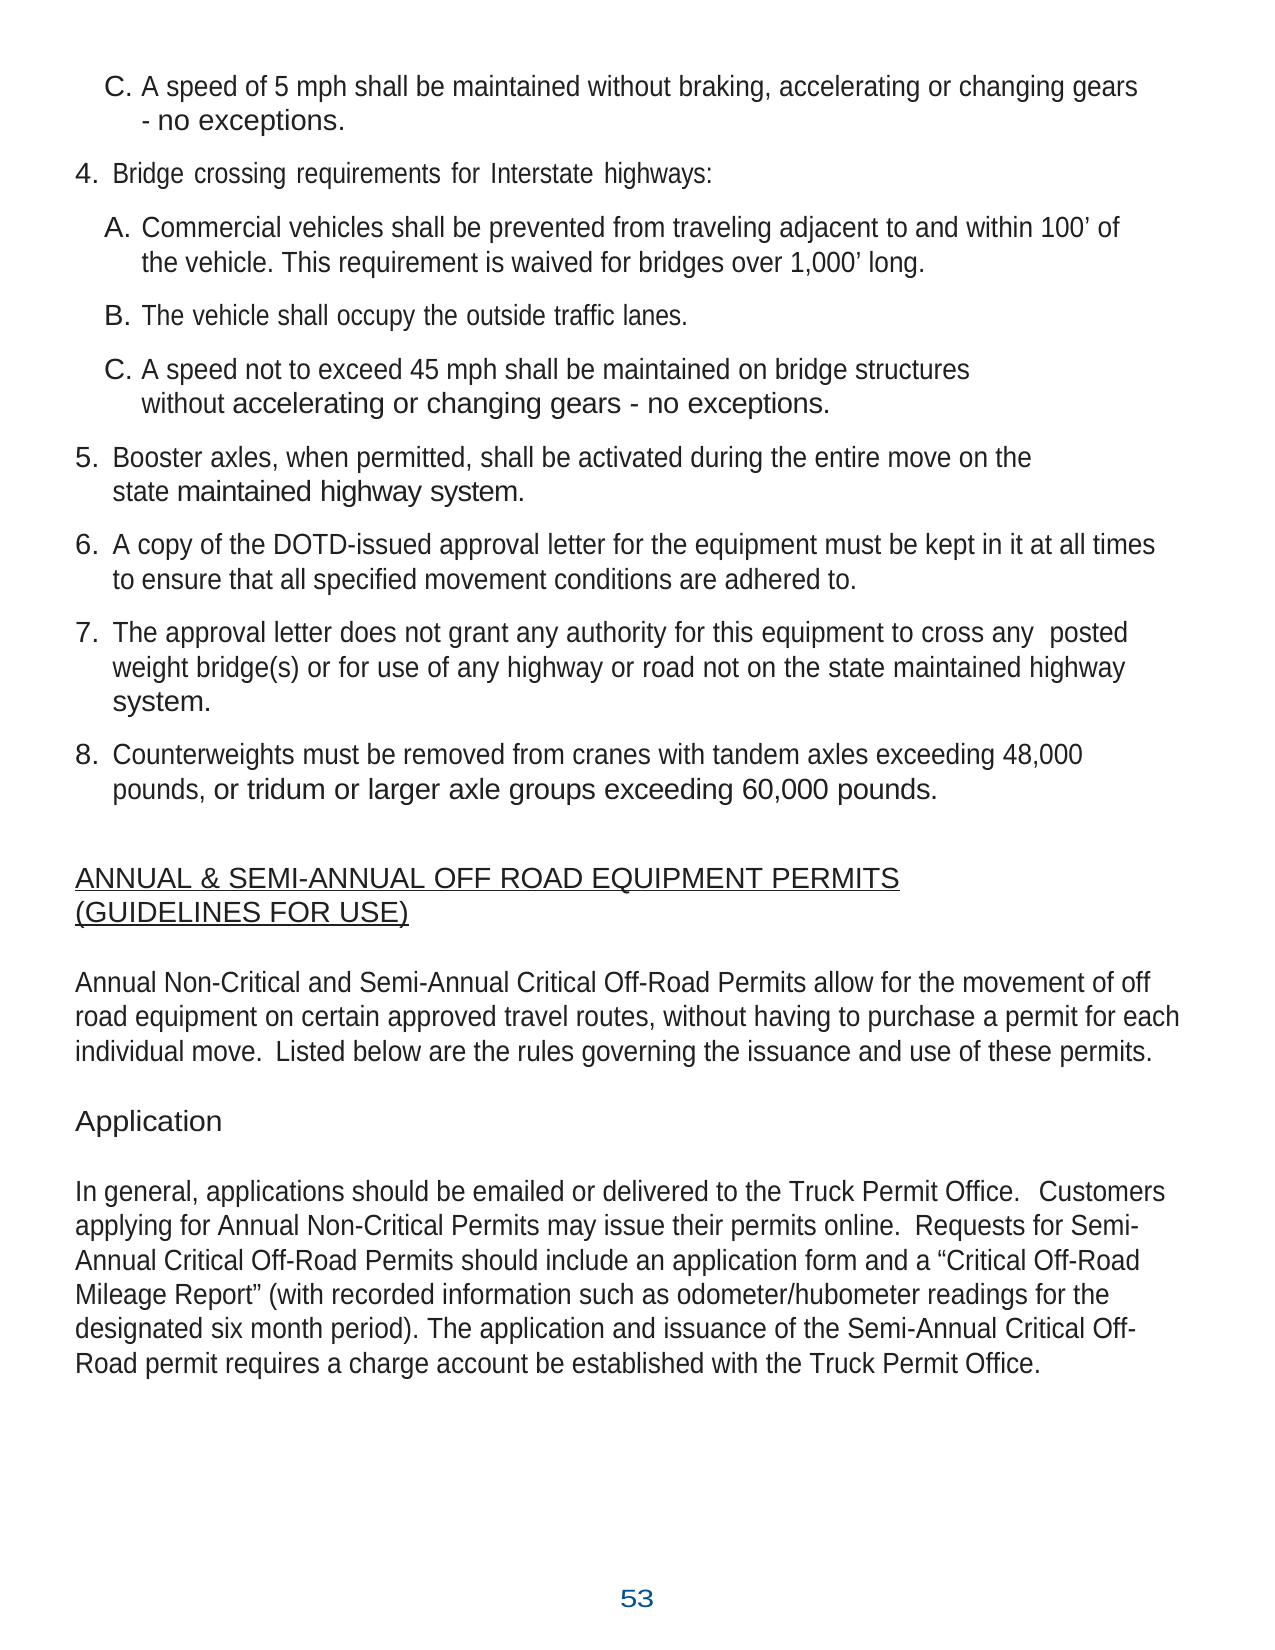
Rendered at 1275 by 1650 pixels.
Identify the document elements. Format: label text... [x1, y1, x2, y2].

list Bridge crossing requirements for Interstate highways: [75, 157, 1221, 190]
text Annual Non-Critical and Semi-Annual Critical Off-Road Permits allow for the movement of off road equipment on certain approved travel routes, without having to purchase a permit for each individual move. Listed below are the rules governing the issuance and use of these permits. [75, 965, 1181, 1067]
list The vehicle shall occupy the outside traffic lanes. [104, 298, 1221, 332]
list A speed not to exceed 45 mph shall be maintained on bridge structures without accelerating or changing gears - no exceptions. [104, 352, 1057, 420]
list A speed of 5 mph shall be maintained without braking, accelerating or changing gears - no exceptions. [104, 69, 1154, 137]
list The approval letter does not grant any authority for this equipment to cross any posted weight bridge(s) or for use of any highway or road not on the state maintained highway system. [75, 615, 1128, 718]
text ANNUAL & SEMI-ANNUAL OFF ROAD EQUIPMENT PERMITS (GUIDELINES FOR USE) [75, 861, 984, 929]
list Counterweights must be removed from cranes with tandem axles exceeding 48,000 pounds, or tridum or larger axle groups exceeding 60,000 pounds. [75, 737, 1174, 805]
list Booster axles, when permitted, shall be activated during the entire move on the state maintained highway system. [75, 440, 1086, 508]
list Commercial vehicles shall be prevented from traveling adjacent to and within 100’ of the vehicle. This requirement is waived for bridges over 1,000’ long. [104, 210, 1162, 278]
list A copy of the DOTD-issued approval letter for the equipment must be kept in it at all times to ensure that all specified movement conditions are adhered to. [75, 527, 1184, 595]
text Application [75, 1103, 1221, 1137]
text In general, applications should be emailed or delivered to the Truck Permit Office. Customers applying for Annual Non-Critical Permits may issue their permits online. Requests for Semi- Annual Critical Off-Road Permits should include an application form and a “Critical Off-Road Mileage Report” (with recorded information such as odometer/hubometer readings for the designated six month period). The application and issuance of the Semi-Annual Critical Off-Road permit requires a charge account be established with the Truck Permit Office. [75, 1173, 1186, 1379]
